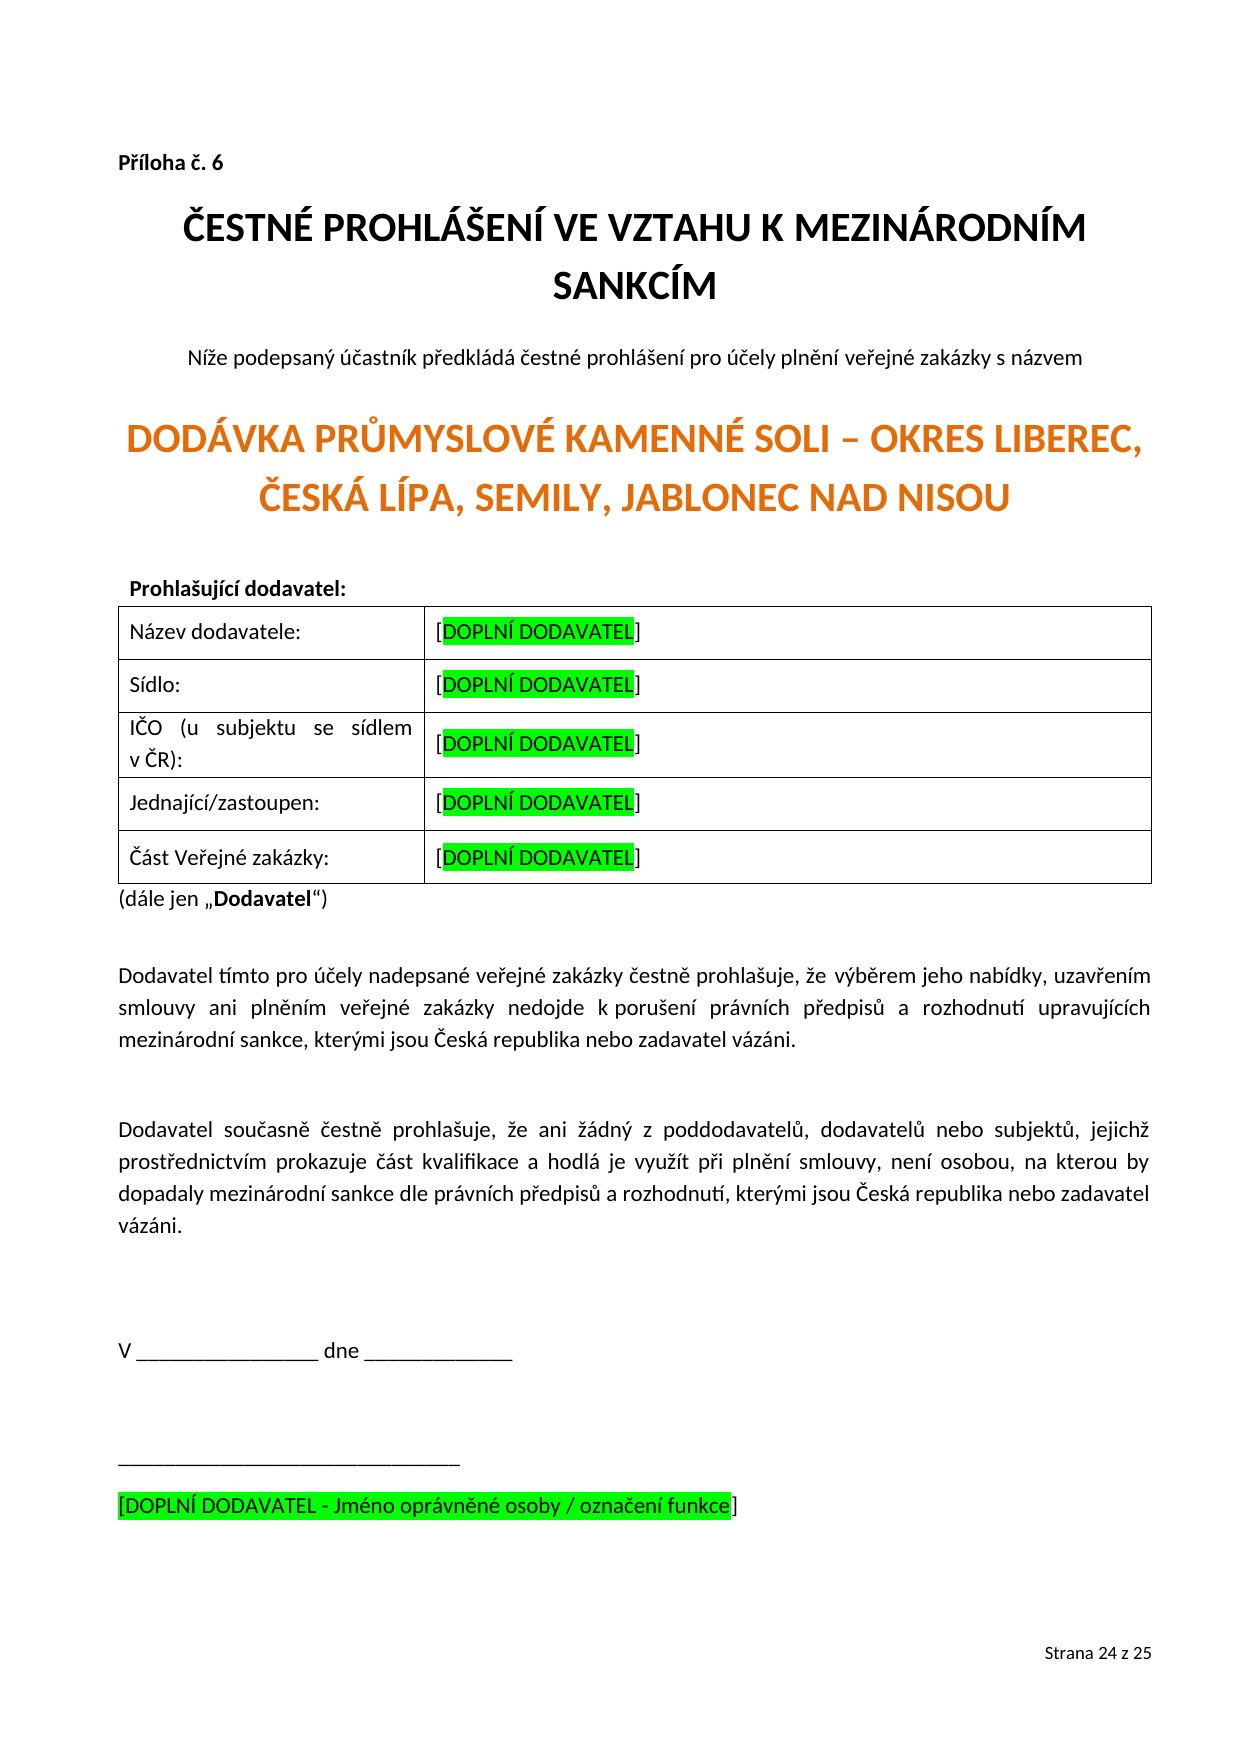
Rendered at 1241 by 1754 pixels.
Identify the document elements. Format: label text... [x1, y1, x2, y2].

table_cell Jednající/zastoupen: [119, 778, 424, 830]
text Dodavatel současně čestně prohlašuje, že ani žádný z poddodavatelů, dodavatelů nebo subjektů, jejichž prostřednictvím prokazuje část kvalifikace a hodlá je využít při plnění smlouvy, není osobou, na kterou by dopadaly mezinárodní sankce dle právních předpisů a rozhodnutí, kterými jsou Česká republika nebo zadavatel vázáni. [118, 1115, 1152, 1239]
table_cell [DOPLNÍ DODAVATEL] [425, 778, 1151, 830]
table_header Prohlašující dodavatel: [118, 542, 1116, 606]
table_cell IČO (u subjektu se sídlem v ČR): [119, 713, 424, 777]
table_cell [DOPLNÍ DODAVATEL] [425, 831, 1151, 883]
table_cell Název dodavatele: [119, 607, 424, 659]
table_cell [DOPLNÍ DODAVATEL] [425, 713, 1151, 777]
text Dodávka průmyslové kamenné SOLI – OKRES Liberec, Česká Lípa, Semily, Jablonec nad Nisou [118, 412, 1152, 522]
text Příloha č. 6 [118, 148, 1152, 176]
table_cell [DOPLNÍ DODAVATEL] [425, 607, 1151, 659]
list V ________________ dne _____________ [118, 1336, 1152, 1364]
text Níže podepsaný účastník předkládá čestné prohlášení pro účely plnění veřejné zakázky s názvem [118, 343, 1152, 371]
text Dodavatel tímto pro účely nadepsané veřejné zakázky čestně prohlašuje, že výběrem jeho nabídky, uzavřením smlouvy ani plněním veřejné zakázky nedojde k porušení právních předpisů a rozhodnutí upravujících mezinárodní sankce, kterými jsou Česká republika nebo zadavatel vázáni. [118, 961, 1152, 1054]
text [DOPLNÍ DODAVATEL - Jméno oprávněné osoby / označení funkce] [118, 1488, 1152, 1520]
table_cell Sídlo: [119, 660, 424, 712]
list ______________________________ [118, 1441, 1094, 1469]
text ČESTNÉ PROHLÁŠENÍ VE VZTAHU K MEZINÁRODNÍM SANKCÍM [118, 201, 1152, 310]
text (dále jen „Dodavatel“) [118, 884, 1152, 912]
table_cell [DOPLNÍ DODAVATEL] [425, 660, 1151, 712]
table_cell Část Veřejné zakázky: [119, 831, 424, 883]
